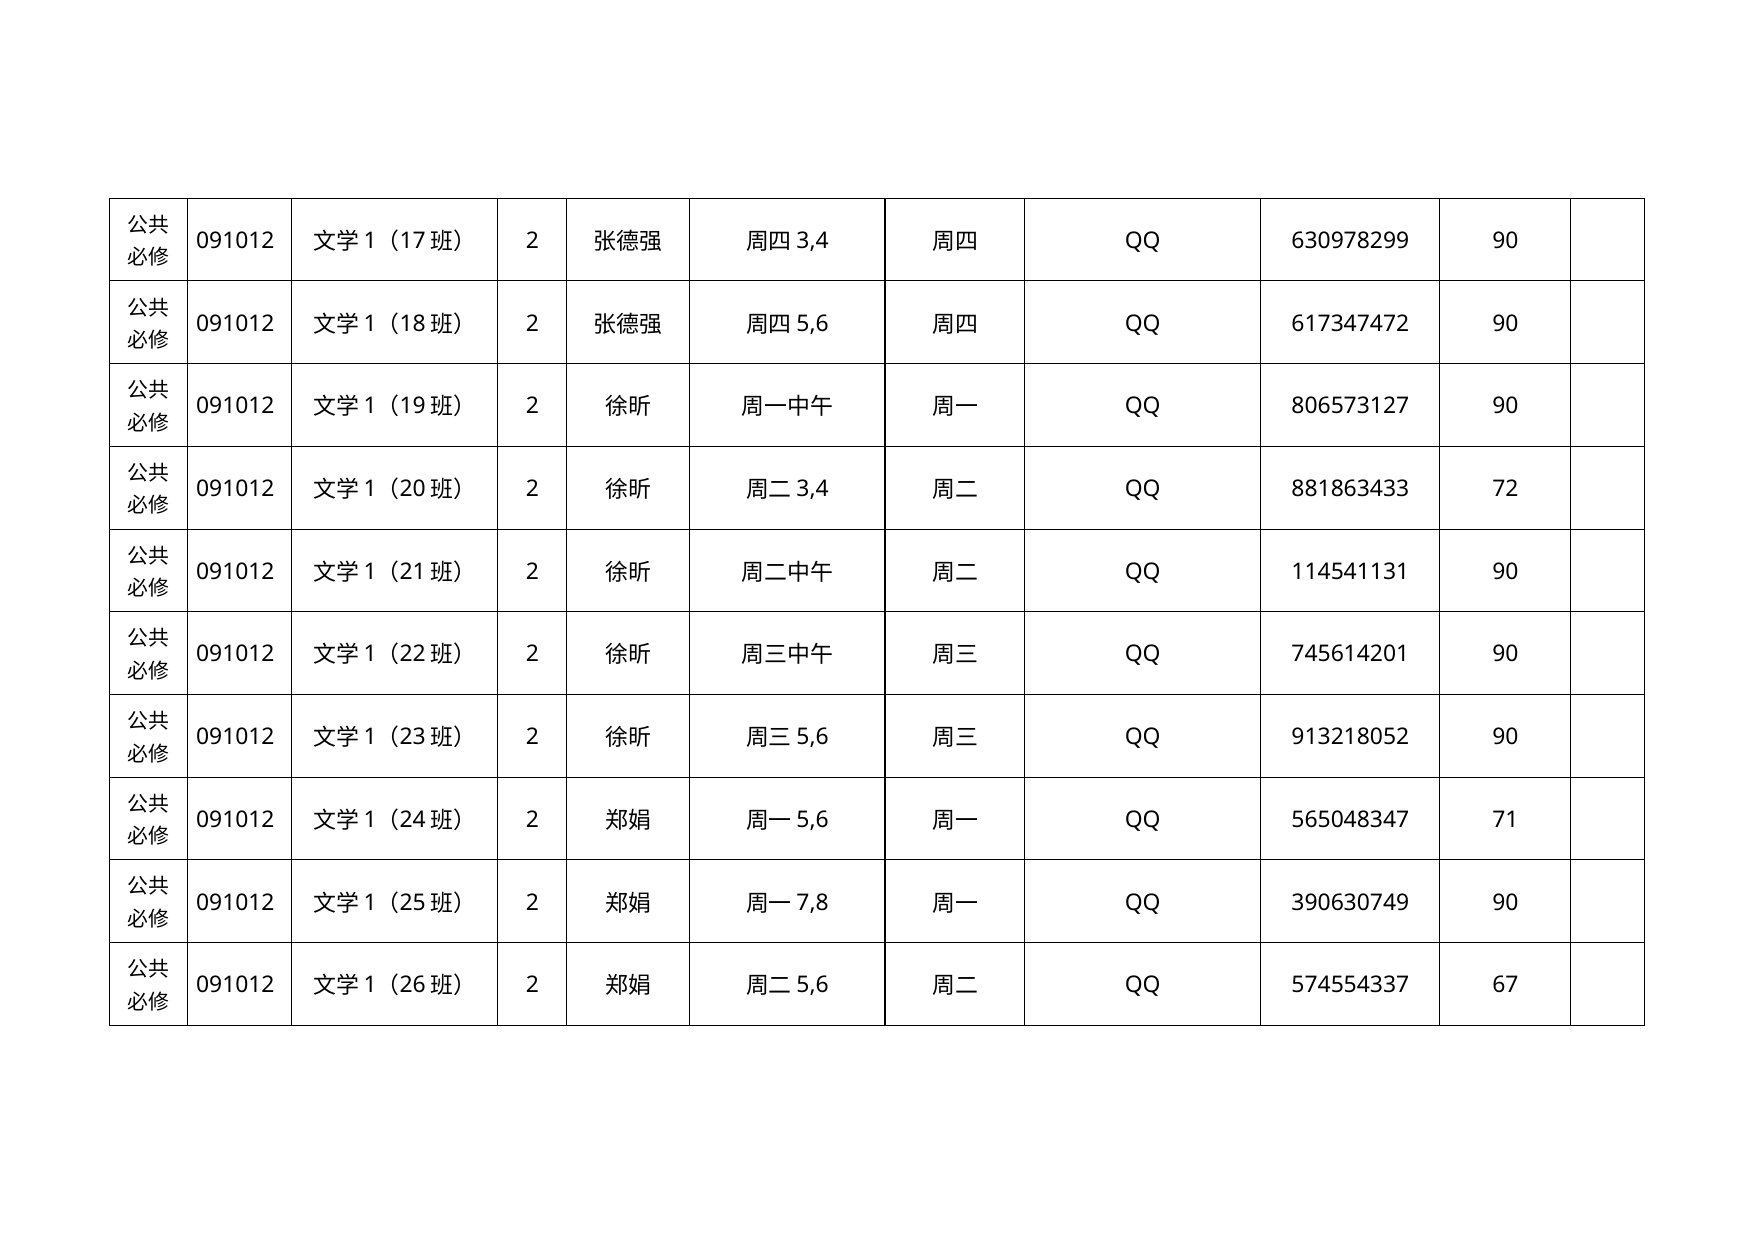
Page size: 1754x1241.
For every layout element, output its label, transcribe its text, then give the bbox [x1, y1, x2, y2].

table_cell 565048347 [1261, 778, 1439, 859]
table_cell 周一 [886, 860, 1024, 942]
table_cell [1571, 695, 1644, 777]
table_cell QQ [1025, 778, 1260, 859]
table_cell 文学1（18班） [292, 281, 497, 363]
table_cell 周一中午 [690, 364, 884, 446]
table_cell 公共必修 [110, 199, 187, 280]
table_cell 630978299 [1261, 199, 1439, 280]
table_cell [1571, 530, 1644, 611]
table_cell 806573127 [1261, 364, 1439, 446]
table_cell 2 [498, 695, 566, 777]
table_cell 文学1（26班） [292, 943, 497, 1025]
table_cell 091012 [188, 530, 291, 611]
table_cell 091012 [188, 943, 291, 1025]
table_cell [1571, 199, 1644, 280]
table_cell 091012 [188, 281, 291, 363]
table_cell [1571, 364, 1644, 446]
table_cell 2 [498, 530, 566, 611]
table_cell 文学1（17班） [292, 199, 497, 280]
table_cell 90 [1440, 860, 1570, 942]
table_cell 881863433 [1261, 447, 1439, 528]
table_cell 67 [1440, 943, 1570, 1025]
table_cell 文学1（22班） [292, 612, 497, 694]
table_cell 90 [1440, 199, 1570, 280]
table_cell 公共必修 [110, 447, 187, 528]
table_cell 公共必修 [110, 778, 187, 859]
table_cell 2 [498, 281, 566, 363]
table_cell 574554337 [1261, 943, 1439, 1025]
table_cell 徐昕 [567, 447, 689, 528]
table_cell 周四 [886, 199, 1024, 280]
table_cell 913218052 [1261, 695, 1439, 777]
table_cell 90 [1440, 281, 1570, 363]
table_cell 周二 [886, 943, 1024, 1025]
table_cell 71 [1440, 778, 1570, 859]
table_cell 72 [1440, 447, 1570, 528]
table_cell 文学1（24班） [292, 778, 497, 859]
table_cell QQ [1025, 612, 1260, 694]
table_cell 公共必修 [110, 612, 187, 694]
table_cell 091012 [188, 612, 291, 694]
table_cell [1571, 778, 1644, 859]
table_cell 郑娟 [567, 943, 689, 1025]
table_cell 公共必修 [110, 943, 187, 1025]
table_cell 90 [1440, 612, 1570, 694]
table_cell 徐昕 [567, 530, 689, 611]
table_cell 公共必修 [110, 281, 187, 363]
table_cell QQ [1025, 695, 1260, 777]
table_cell 徐昕 [567, 364, 689, 446]
table_cell 周一5,6 [690, 778, 884, 859]
table_cell 周二5,6 [690, 943, 884, 1025]
table_cell [1571, 281, 1644, 363]
table_cell [1571, 612, 1644, 694]
table_cell 2 [498, 364, 566, 446]
table_cell 周三中午 [690, 612, 884, 694]
table_cell 文学1（21班） [292, 530, 497, 611]
table_cell 郑娟 [567, 778, 689, 859]
table_cell 114541131 [1261, 530, 1439, 611]
table_cell 90 [1440, 530, 1570, 611]
table_cell 周四5,6 [690, 281, 884, 363]
table_cell 091012 [188, 860, 291, 942]
table_cell 文学1（25班） [292, 860, 497, 942]
table_cell 公共必修 [110, 364, 187, 446]
table_cell 周四 [886, 281, 1024, 363]
table_cell 文学1（19班） [292, 364, 497, 446]
table_cell 617347472 [1261, 281, 1439, 363]
table_cell 2 [498, 447, 566, 528]
table_cell 周二 [886, 530, 1024, 611]
table_cell 周四3,4 [690, 199, 884, 280]
table_cell 张德强 [567, 281, 689, 363]
table_cell 文学1（20班） [292, 447, 497, 528]
table_cell QQ [1025, 530, 1260, 611]
table_cell 091012 [188, 364, 291, 446]
table_cell 周三 [886, 695, 1024, 777]
table_cell 90 [1440, 364, 1570, 446]
table_cell 091012 [188, 778, 291, 859]
table_cell 周三 [886, 612, 1024, 694]
table_cell 周二中午 [690, 530, 884, 611]
table_cell 郑娟 [567, 860, 689, 942]
table_cell 周三5,6 [690, 695, 884, 777]
table_cell 公共必修 [110, 530, 187, 611]
table_cell 周二3,4 [690, 447, 884, 528]
table_cell 745614201 [1261, 612, 1439, 694]
table_cell 周一 [886, 778, 1024, 859]
table_cell [1571, 860, 1644, 942]
table_cell 公共必修 [110, 695, 187, 777]
table_cell 2 [498, 612, 566, 694]
table_cell 公共必修 [110, 860, 187, 942]
table_cell 091012 [188, 695, 291, 777]
table_cell 周一 [886, 364, 1024, 446]
table_cell 2 [498, 199, 566, 280]
table_cell 文学1（23班） [292, 695, 497, 777]
table_cell 徐昕 [567, 695, 689, 777]
table_cell 2 [498, 943, 566, 1025]
table_cell 2 [498, 860, 566, 942]
table_cell 2 [498, 778, 566, 859]
table_cell 90 [1440, 695, 1570, 777]
table_cell 徐昕 [567, 612, 689, 694]
table_cell QQ [1025, 943, 1260, 1025]
table_cell QQ [1025, 860, 1260, 942]
table_cell QQ [1025, 447, 1260, 528]
table_cell 张德强 [567, 199, 689, 280]
table_cell [1571, 943, 1644, 1025]
table_cell 390630749 [1261, 860, 1439, 942]
table_cell QQ [1025, 364, 1260, 446]
table_cell 091012 [188, 447, 291, 528]
table_cell QQ [1025, 281, 1260, 363]
table_cell 周一7,8 [690, 860, 884, 942]
table_cell 周二 [886, 447, 1024, 528]
table_cell QQ [1025, 199, 1260, 280]
table_cell 091012 [188, 199, 291, 280]
table_cell [1571, 447, 1644, 528]
